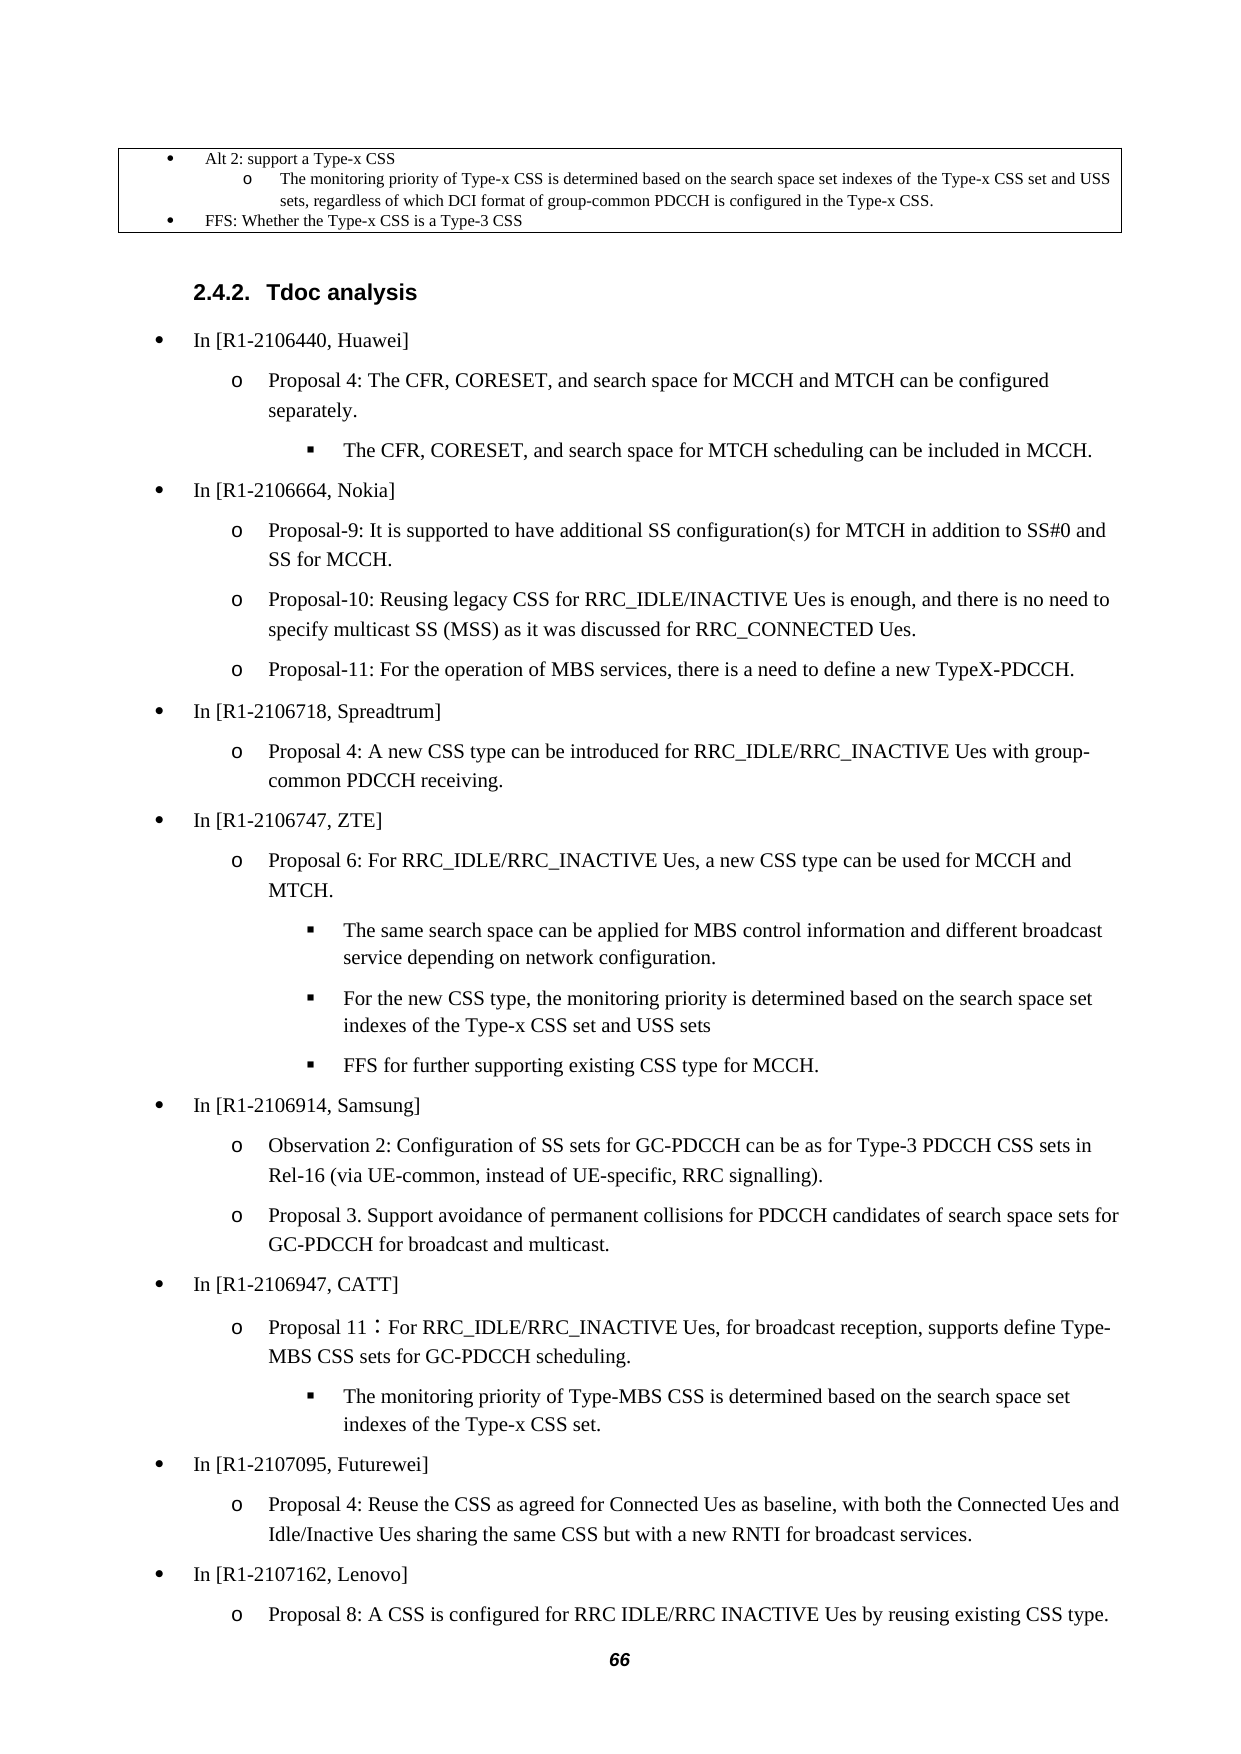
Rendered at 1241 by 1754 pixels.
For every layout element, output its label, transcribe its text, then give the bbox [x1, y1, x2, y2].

list The monitoring priority of Type-MBS CSS is determined based on the search space set indexes of the Type-x CSS set. [306, 1384, 1122, 1436]
list In [R1-2106947, CATT] [156, 1272, 1122, 1296]
list Proposal 4: The CFR, CORESET, and search space for MCCH and MTCH can be configured separately. [231, 368, 1122, 422]
list Proposal-9: It is supported to have additional SS configuration(s) for MTCH in addition to SS#0 and SS for MCCH. [231, 518, 1122, 571]
list Proposal 4: A new CSS type can be introduced for RRC_IDLE/RRC_INACTIVE Ues with group-common PDCCH receiving. [231, 739, 1122, 792]
list Proposal 3. Support avoidance of permanent collisions for PDCCH candidates of search space sets for GC-PDCCH for broadcast and multicast. [231, 1203, 1122, 1256]
list Proposal-11: For the operation of MBS services, there is a need to define a new TypeX-PDCCH. [231, 657, 1122, 682]
list In [R1-2106747, ZTE] [156, 808, 1122, 832]
subtitle Tdoc analysis [193, 279, 1122, 306]
list In [R1-2106440, Huawei] [156, 328, 1122, 352]
list For the new CSS type, the monitoring priority is determined based on the search space set indexes of the Type-x CSS set and USS sets [306, 985, 1122, 1037]
list The same search space can be applied for MBS control information and different broadcast service depending on network configuration. [306, 918, 1122, 969]
list Proposal 11：For RRC_IDLE/RRC_INACTIVE Ues, for broadcast reception, supports define Type-MBS CSS sets for GC-PDCCH scheduling. [231, 1312, 1122, 1368]
list In [R1-2106718, Spreadtrum] [156, 699, 1122, 723]
list Proposal 8: A CSS is configured for RRC IDLE/RRC INACTIVE Ues by reusing existing CSS type. [231, 1602, 1122, 1627]
list Proposal-10: Reusing legacy CSS for RRC_IDLE/INACTIVE Ues is enough, and there is no need to specify multicast SS (MSS) as it was discussed for RRC_CONNECTED Ues. [231, 587, 1122, 641]
list In [R1-2107162, Lenovo] [156, 1562, 1122, 1586]
list In [R1-2106664, Nokia] [156, 478, 1122, 502]
list In [R1-2107095, Futurewei] [156, 1452, 1122, 1476]
list The CFR, CORESET, and search space for MTCH scheduling can be included in MCCH. [306, 438, 1122, 462]
list Proposal 4: Reuse the CSS as agreed for Connected Ues as baseline, with both the Connected Ues and Idle/Inactive Ues sharing the same CSS but with a new RNTI for broadcast services. [231, 1492, 1122, 1546]
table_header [119, 149, 1121, 232]
list Observation 2: Configuration of SS sets for GC-PDCCH can be as for Type-3 PDCCH CSS sets in Rel-16 (via UE-common, instead of UE-specific, RRC signalling). [231, 1133, 1122, 1187]
list In [R1-2106914, Samsung] [156, 1093, 1122, 1117]
list Proposal 6: For RRC_IDLE/RRC_INACTIVE Ues, a new CSS type can be used for MCCH and MTCH. [231, 848, 1122, 902]
list FFS for further supporting existing CSS type for MCCH. [306, 1053, 1122, 1077]
